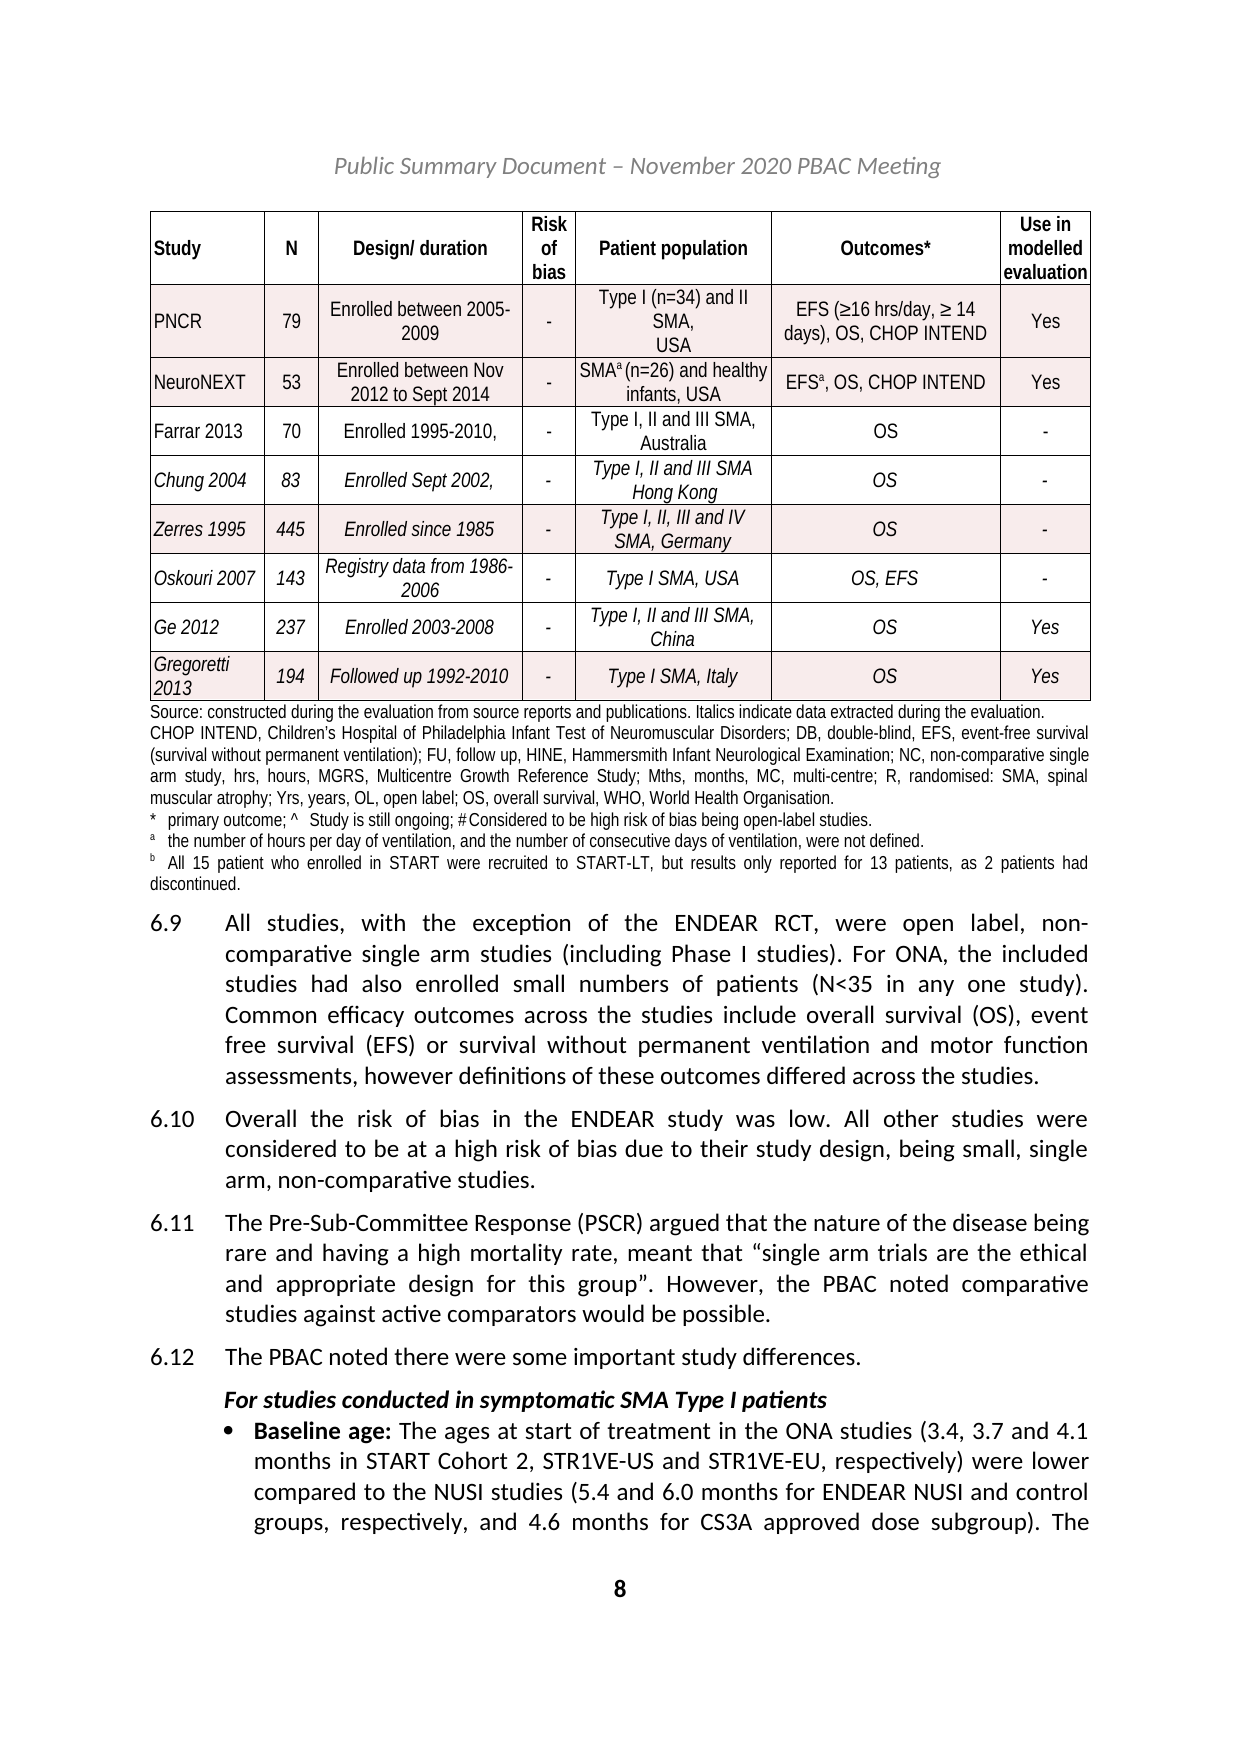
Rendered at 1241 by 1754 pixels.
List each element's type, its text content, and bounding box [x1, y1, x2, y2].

table_header Patient population [576, 212, 771, 284]
text Source: constructed during the evaluation from source reports and publications. Italics indicate data extracted during the evaluation. [150, 701, 1090, 722]
table_cell OS [772, 505, 1000, 553]
table_cell Yes [1001, 652, 1090, 699]
table_cell OS [772, 456, 1000, 504]
table_header N [265, 212, 318, 284]
text For studies conducted in symptomatic SMA Type I patients [224, 1384, 1090, 1415]
table_cell Type I (n=34) and II SMA, USA [576, 285, 771, 357]
table_cell Enrolled 2003-2008 [319, 603, 522, 651]
table_cell Yes [1001, 285, 1090, 357]
table_cell EFSa, OS, CHOP INTEND [772, 358, 1000, 406]
table_header Outcomes* [772, 212, 1000, 284]
table_cell Ge 2012 [151, 603, 264, 651]
table_cell Type I SMA, USA [576, 554, 771, 602]
table_cell Zerres 1995 [151, 505, 264, 553]
table_cell 53 [265, 358, 318, 406]
table_cell - [523, 505, 575, 553]
table_cell Type I, II and III SMA, China [576, 603, 771, 651]
table_cell 70 [265, 407, 318, 455]
table_cell Oskouri 2007 [151, 554, 264, 602]
table_cell Registry data from 1986-2006 [319, 554, 522, 602]
table_cell - [1001, 456, 1090, 504]
table_cell Followed up 1992-2010 [319, 652, 522, 699]
table_cell OS [772, 652, 1000, 699]
table_cell - [523, 456, 575, 504]
text The PBAC noted there were some important study differences. [150, 1341, 1090, 1372]
table_cell Chung 2004 [151, 456, 264, 504]
text CHOP INTEND, Children’s Hospital of Philadelphia Infant Test of Neuromuscular Disorders; DB, double-blind, EFS, event-free survival (survival without permanent ventilation); FU, follow up, HINE, Hammersmith Infant Neurological Examination; NC, non-comparative single arm study, hrs, hours, MGRS, Multicentre Growth Reference Study; Mths, months, MC, multi-centre; R, randomised: SMA, spinal muscular atrophy; Yrs, years, OL, open label; OS, overall survival, WHO, World Health Organisation. [150, 722, 1090, 808]
table_cell Enrolled between Nov 2012 to Sept 2014 [319, 358, 522, 406]
table_cell 83 [265, 456, 318, 504]
table_header Use in modelled evaluation [1001, 212, 1090, 284]
text b All 15 patient who enrolled in START were recruited to START-LT, but results only reported for 13 patients, as 2 patients had discontinued. [150, 852, 1090, 895]
table_cell 237 [265, 603, 318, 651]
table_cell Farrar 2013 [151, 407, 264, 455]
table_cell Enrolled since 1985 [319, 505, 522, 553]
table_cell Type I SMA, Italy [576, 652, 771, 699]
table_cell - [1001, 407, 1090, 455]
table_cell Enrolled between 2005-2009 [319, 285, 522, 357]
table_header Risk of bias [523, 212, 575, 284]
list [224, 1415, 1090, 1537]
table_cell PNCR [151, 285, 264, 357]
table_cell OS, EFS [772, 554, 1000, 602]
text Overall the risk of bias in the ENDEAR study was low. All other studies were considered to be at a high risk of bias due to their study design, being small, single arm, non-comparative studies. [150, 1103, 1090, 1194]
table_cell 143 [265, 554, 318, 602]
table_cell - [523, 285, 575, 357]
table_cell NeuroNEXT [151, 358, 264, 406]
table_cell Type I, II and III SMA, Australia [576, 407, 771, 455]
table_cell 445 [265, 505, 318, 553]
table_cell - [523, 407, 575, 455]
table_cell OS [772, 603, 1000, 651]
table_cell Yes [1001, 603, 1090, 651]
table_cell Type I, II and III SMA Hong Kong [576, 456, 771, 504]
table_cell - [1001, 505, 1090, 553]
table_cell EFS (≥16 hrs/day, ≥ 14 days), OS, CHOP INTEND [772, 285, 1000, 357]
table_header Design/ duration [319, 212, 522, 284]
text a the number of hours per day of ventilation, and the number of consecutive days of ventilation, were not defined. [150, 830, 1090, 852]
table_cell Yes [1001, 358, 1090, 406]
table_cell OS [772, 407, 1000, 455]
table_cell - [523, 603, 575, 651]
table_cell - [523, 358, 575, 406]
table_cell Type I, II, III and IV SMA, Germany [576, 505, 771, 553]
table_cell - [523, 652, 575, 699]
table_cell Gregoretti 2013 [151, 652, 264, 699]
table_cell - [1001, 554, 1090, 602]
text All studies, with the exception of the ENDEAR RCT, were open label, non-comparative single arm studies (including Phase I studies). For ONA, the included studies had also enrolled small numbers of patients (N<35 in any one study). Common efficacy outcomes across the studies include overall survival (OS), event free survival (EFS) or survival without permanent ventilation and motor function assessments, however definitions of these outcomes differed across the studies. [150, 907, 1090, 1090]
table_cell 79 [265, 285, 318, 357]
table_cell 194 [265, 652, 318, 699]
table_header Study [151, 212, 264, 284]
table_cell - [523, 554, 575, 602]
text * primary outcome; ^ Study is still ongoing; # Considered to be high risk of bias being open-label studies. [150, 808, 1090, 830]
table_cell SMAa (n=26) and healthy infants, USA [576, 358, 771, 406]
table_cell Enrolled 1995-2010, [319, 407, 522, 455]
text The Pre-Sub-Committee Response (PSCR) argued that the nature of the disease being rare and having a high mortality rate, meant that “single arm trials are the ethical and appropriate design for this group”. However, the PBAC noted comparative studies against active comparators would be possible. [150, 1207, 1090, 1329]
table_cell Enrolled Sept 2002, [319, 456, 522, 504]
